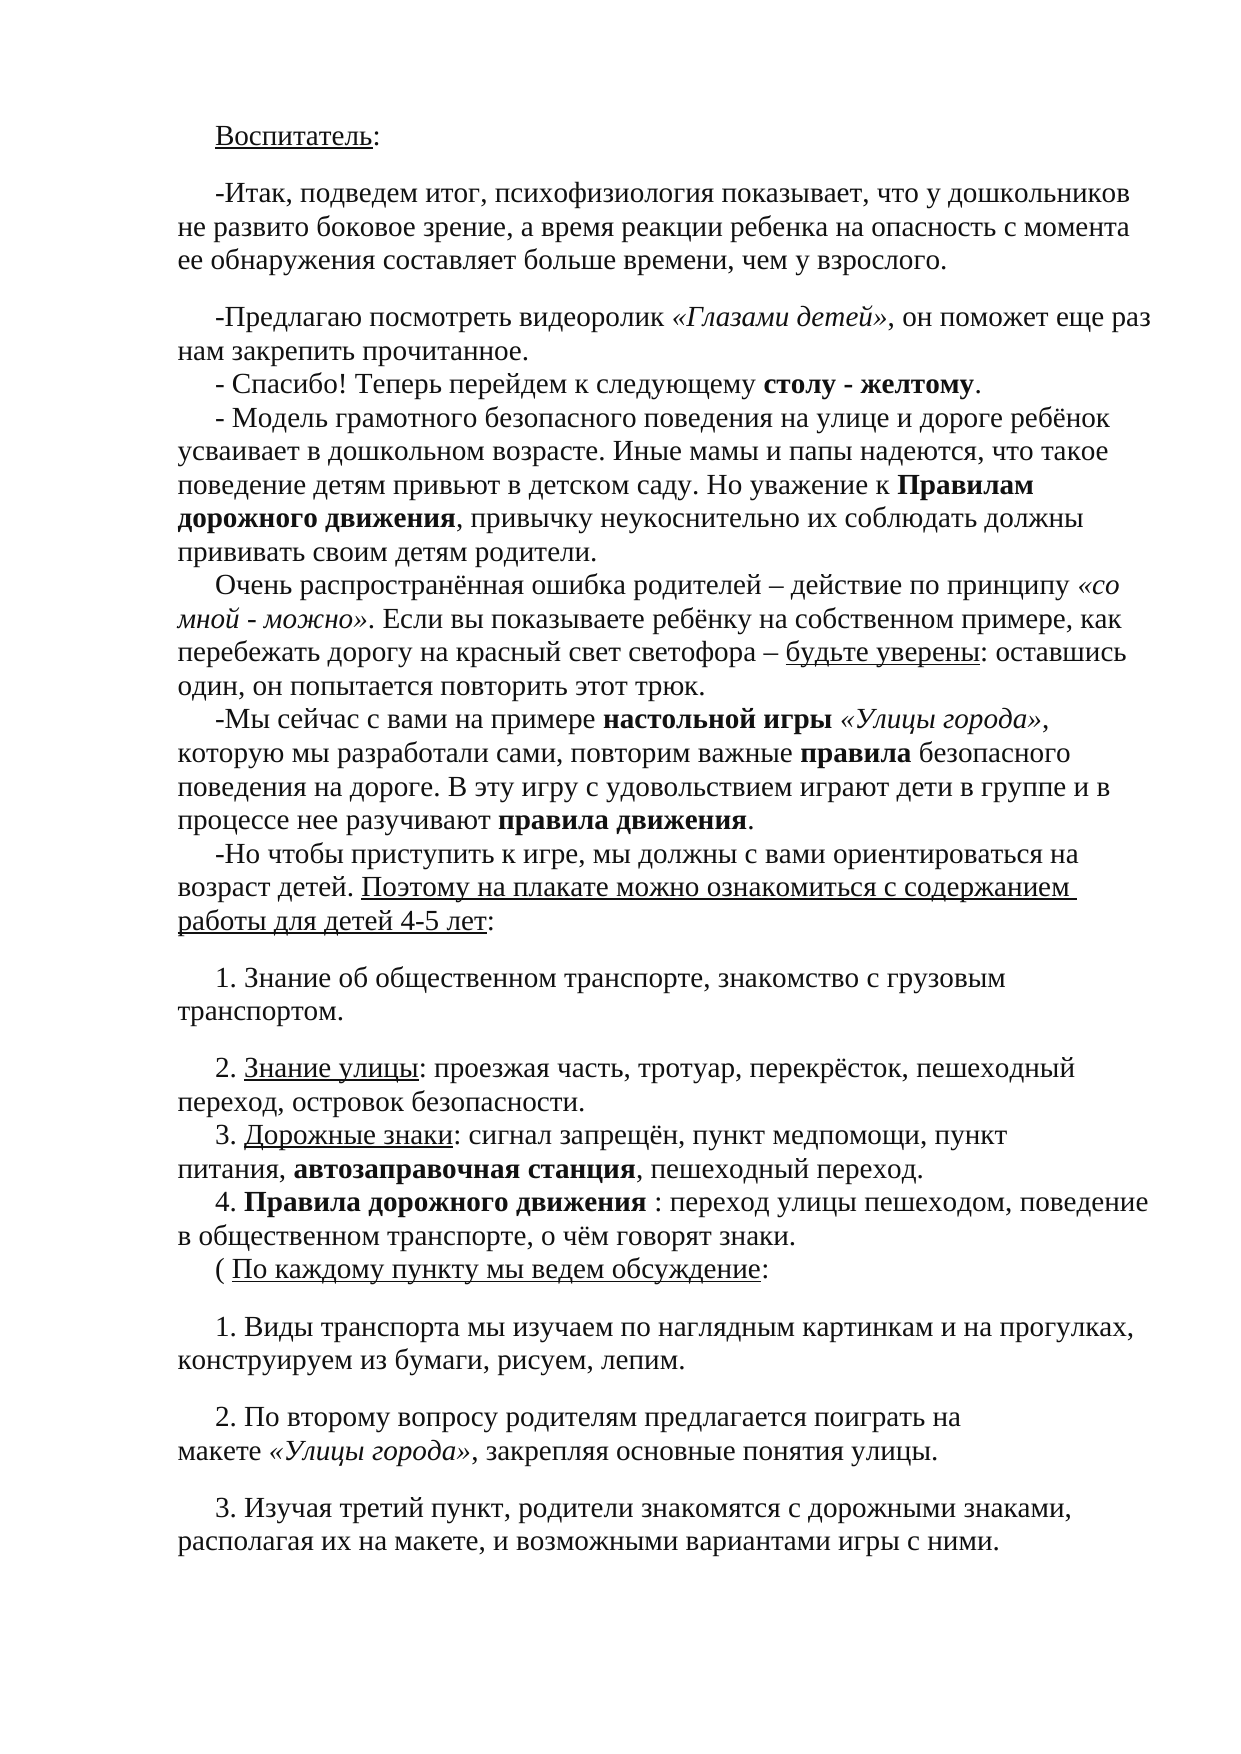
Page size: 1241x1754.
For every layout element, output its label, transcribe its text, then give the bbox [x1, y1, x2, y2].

text -Предлагаю посмотреть видеоролик «Глазами детей», он поможет еще раз нам закрепить прочитанное. [177, 299, 1152, 366]
text -Но чтобы приступить к игре, мы должны с вами ориентироваться на возраст детей. Поэтому на плакате можно ознакомиться с содержанием работы для детей 4-5 лет: [177, 836, 1152, 936]
text 3. Изучая третий пункт, родители знакомятся с дорожными знаками, располагая их на макете, и возможными вариантами игры с ними. [177, 1490, 1152, 1557]
text -Итак, подведем итог, психофизиология показывает, что у дошкольников не развито боковое зрение, а время реакции ребенка на опасность с момента ее обнаружения составляет больше времени, чем у взрослого. [177, 175, 1152, 276]
text Очень распространённая ошибка родителей – действие по принципу «со мной - можно». Если вы показываете ребёнку на собственном примере, как перебежать дорогу на красный свет светофора – будьте уверены: оставшись один, он попытается повторить этот трюк. [177, 567, 1152, 702]
text ( По каждому пункту мы ведем обсуждение: [177, 1252, 1152, 1285]
text Воспитатель: [177, 118, 1152, 152]
text -Мы сейчас с вами на примере настольной игры «Улицы города», которую мы разработали сами, повторим важные правила безопасного поведения на дороге. В эту игру с удовольствием играют дети в группе и в процессе нее разучивают правила движения. [177, 702, 1152, 836]
text - Модель грамотного безопасного поведения на улице и дороге ребёнок усваивает в дошкольном возрасте. Иные мамы и папы надеются, что такое поведение детям привьют в детском саду. Но уважение к Правилам дорожного движения, привычку неукоснительно их соблюдать должны прививать своим детям родители. [177, 400, 1152, 567]
text 4. Правила дорожного движения : переход улицы пешеходом, поведение в общественном транспорте, о чём говорят знаки. [177, 1184, 1152, 1252]
text - Спасибо! Теперь перейдем к следующему столу - желтому. [177, 366, 1152, 400]
text 3. Дорожные знаки: сигнал запрещён, пункт медпомощи, пункт питания, автозаправочная станция, пешеходный переход. [177, 1117, 1152, 1184]
text 2. По второму вопросу родителям предлагается поиграть на макете «Улицы города», закрепляя основные понятия улицы. [177, 1399, 1152, 1466]
text 1. Знание об общественном транспорте, знакомство с грузовым транспортом. [177, 960, 1152, 1027]
text 2. Знание улицы: проезжая часть, тротуар, перекрёсток, пешеходный переход, островок безопасности. [177, 1050, 1152, 1117]
text 1. Виды транспорта мы изучаем по наглядным картинкам и на прогулках, конструируем из бумаги, рисуем, лепим. [177, 1309, 1152, 1376]
